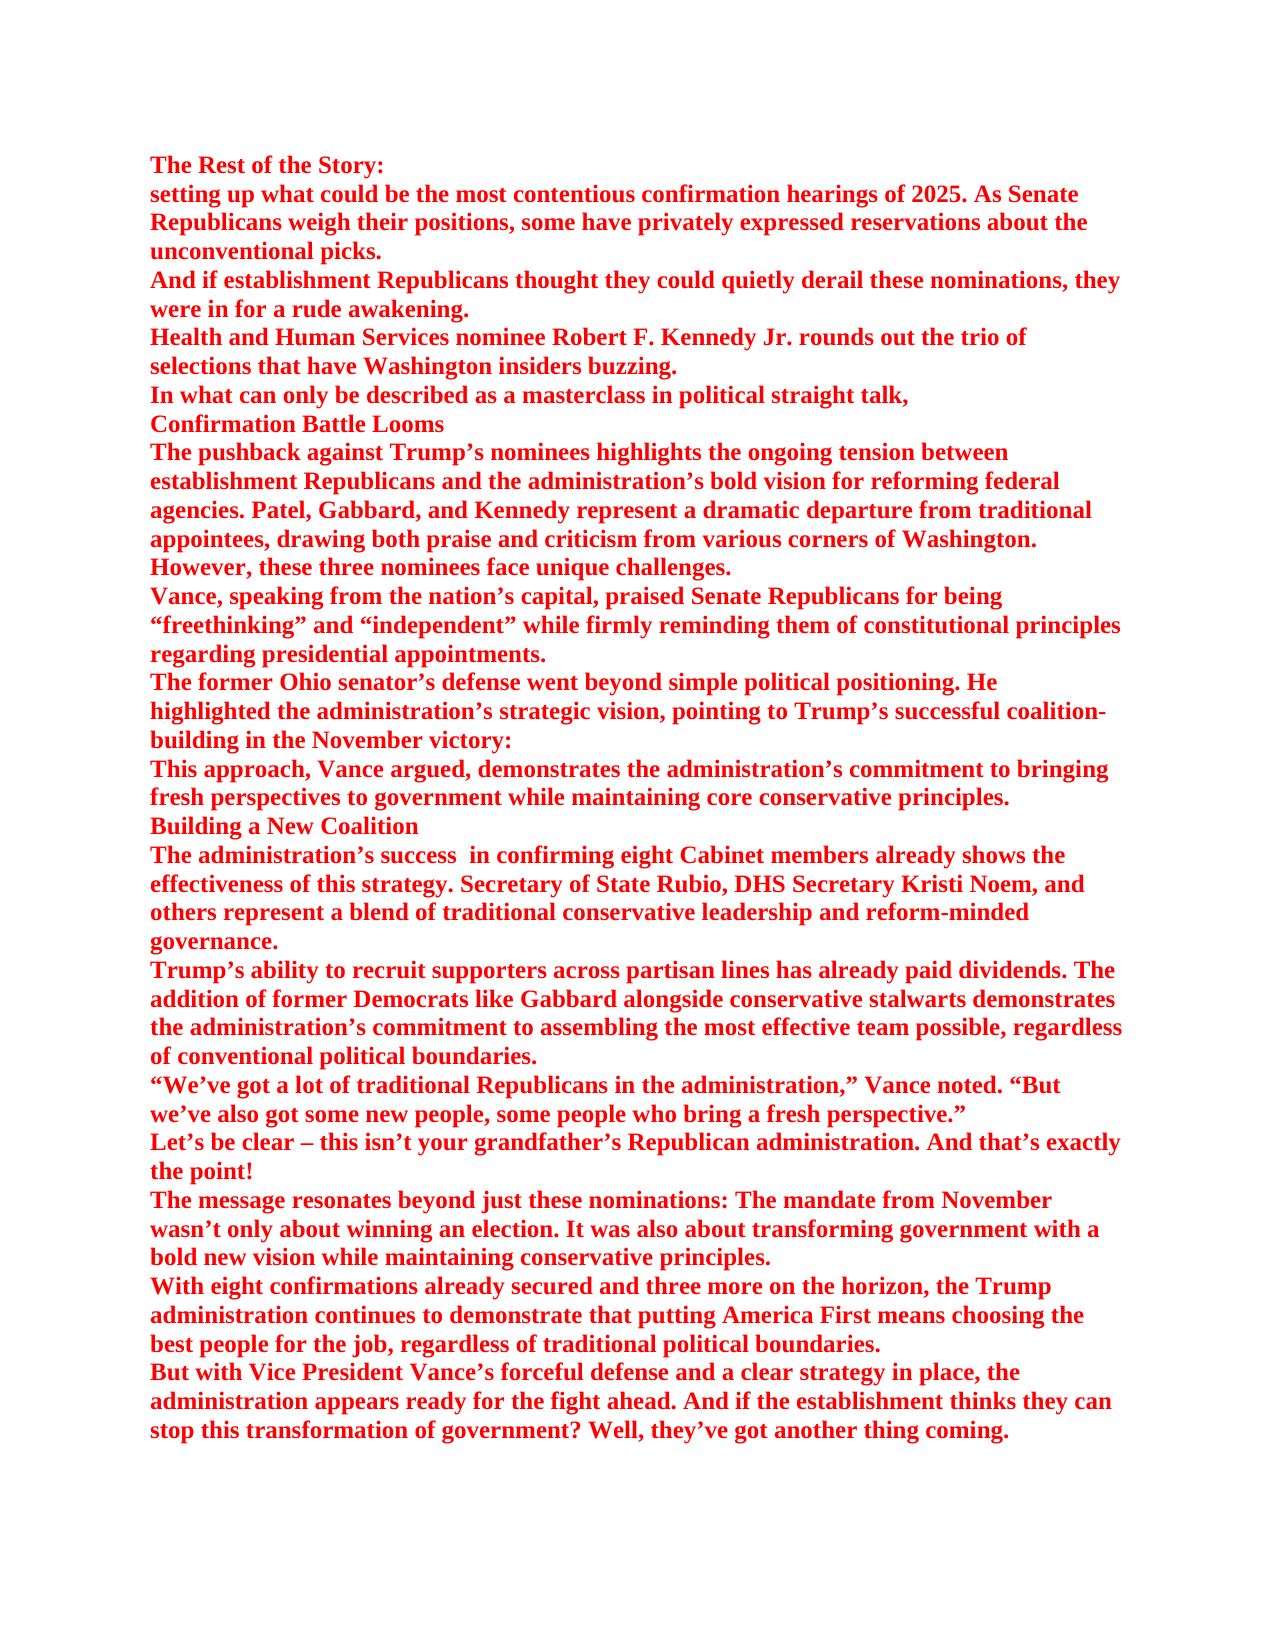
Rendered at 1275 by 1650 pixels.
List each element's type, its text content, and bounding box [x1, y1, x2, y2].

text However, these three nominees face unique challenges. [150, 552, 1125, 581]
text Vance, speaking from the nation’s capital, praised Senate Republicans for being “freethinking” and “independent” while firmly reminding them of constitutional principles regarding presidential appointments. [150, 581, 1125, 667]
text Let’s be clear – this isn’t your grandfather’s Republican administration. And that’s exactly the point! [150, 1127, 1125, 1185]
text But with Vice President Vance’s forceful defense and a clear strategy in place, the administration appears ready for the fight ahead. And if the establishment thinks they can stop this transformation of government? Well, they’ve got another thing coming. [150, 1357, 1125, 1444]
text setting up what could be the most contentious confirmation hearings of 2025. As Senate Republicans weigh their positions, some have privately expressed reservations about the unconventional picks. [150, 179, 1125, 265]
text This approach, Vance argued, demonstrates the administration’s commitment to bringing fresh perspectives to government while maintaining core conservative principles. [150, 754, 1125, 811]
text Building a New Coalition [150, 811, 1125, 840]
text With eight confirmations already secured and three more on the horizon, the Trump administration continues to demonstrate that putting America First means choosing the best people for the job, regardless of traditional political boundaries. [150, 1271, 1125, 1357]
text Confirmation Battle Looms [150, 409, 1125, 437]
text Trump’s ability to recruit supporters across partisan lines has already paid dividends. The addition of former Democrats like Gabbard alongside conservative stalwarts demonstrates the administration’s commitment to assembling the most effective team possible, regardless of conventional political boundaries. [150, 955, 1125, 1070]
text The administration’s success in confirming eight Cabinet members already shows the effectiveness of this strategy. Secretary of State Rubio, DHS Secretary Kristi Noem, and others represent a blend of traditional conservative leadership and reform-minded governance. [150, 840, 1125, 955]
text And if establishment Republicans thought they could quietly derail these nominations, they were in for a rude awakening. [150, 265, 1125, 322]
text The former Ohio senator’s defense went beyond simple political positioning. He highlighted the administration’s strategic vision, pointing to Trump’s successful coalition-building in the November victory: [150, 667, 1125, 754]
text The Rest of the Story: [150, 150, 1125, 179]
text The pushback against Trump’s nominees highlights the ongoing tension between establishment Republicans and the administration’s bold vision for reforming federal agencies. Patel, Gabbard, and Kennedy represent a dramatic departure from traditional appointees, drawing both praise and criticism from various corners of Washington. [150, 437, 1125, 552]
text “We’ve got a lot of traditional Republicans in the administration,” Vance noted. “But we’ve also got some new people, some people who bring a fresh perspective.” [150, 1070, 1125, 1127]
text In what can only be described as a masterclass in political straight talk, [150, 380, 1125, 409]
text Health and Human Services nominee Robert F. Kennedy Jr. rounds out the trio of selections that have Washington insiders buzzing. [150, 322, 1125, 380]
text The message resonates beyond just these nominations: The mandate from November wasn’t only about winning an election. It was also about transforming government with a bold new vision while maintaining conservative principles. [150, 1185, 1125, 1271]
